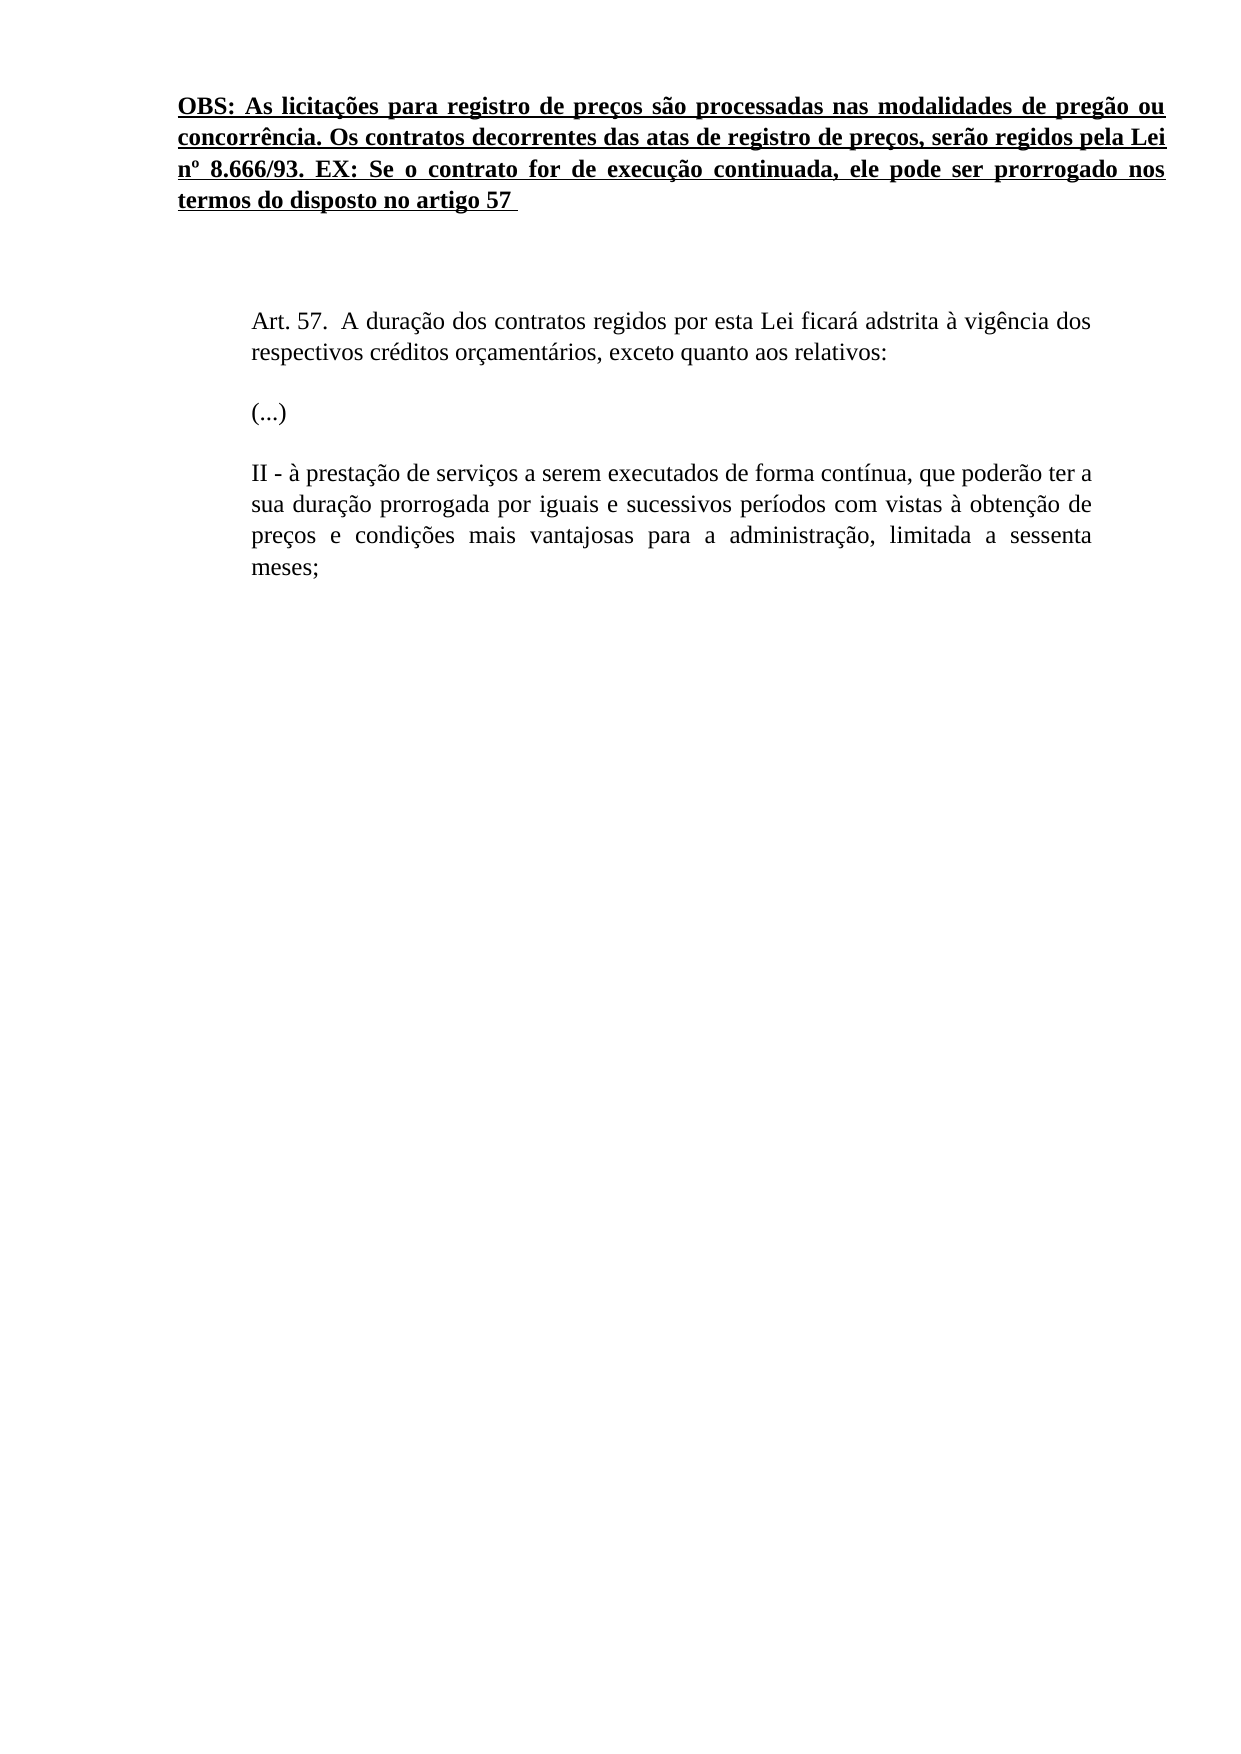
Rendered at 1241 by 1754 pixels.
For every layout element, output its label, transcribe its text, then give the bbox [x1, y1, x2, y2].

text (...) [251, 395, 1093, 426]
text OBS: As licitações para registro de preços são processadas nas modalidades de pregão ou concorrência. Os contratos decorrentes das atas de registro de preços, serão regidos pela Lei nº 8.666/93. EX: Se o contrato for de execução continuada, ele pode ser prorrogado nos termos do disposto no artigo 57 [177, 148, 1167, 214]
text II - à prestação de serviços a serem executados de forma contínua, que poderão ter a sua duração prorrogada por iguais e sucessivos períodos com vistas à obtenção de preços e condições mais vantajosas para a administração, limitada a sessenta meses; [251, 455, 1093, 580]
text OBS: As licitações para registro de preços são processadas nas modalidades de pregão ou concorrência. Os contratos decorrentes das atas de registro de preços, serão regidos pela Lei nº 8.666/93. EX: Se o contrato for de execução continuada, ele pode ser prorrogado nos termos do disposto no artigo 57 [177, 89, 1167, 147]
text Art. 57. A duração dos contratos regidos por esta Lei ficará adstrita à vigência dos respectivos créditos orçamentários, exceto quanto aos relativos: [251, 303, 1093, 366]
